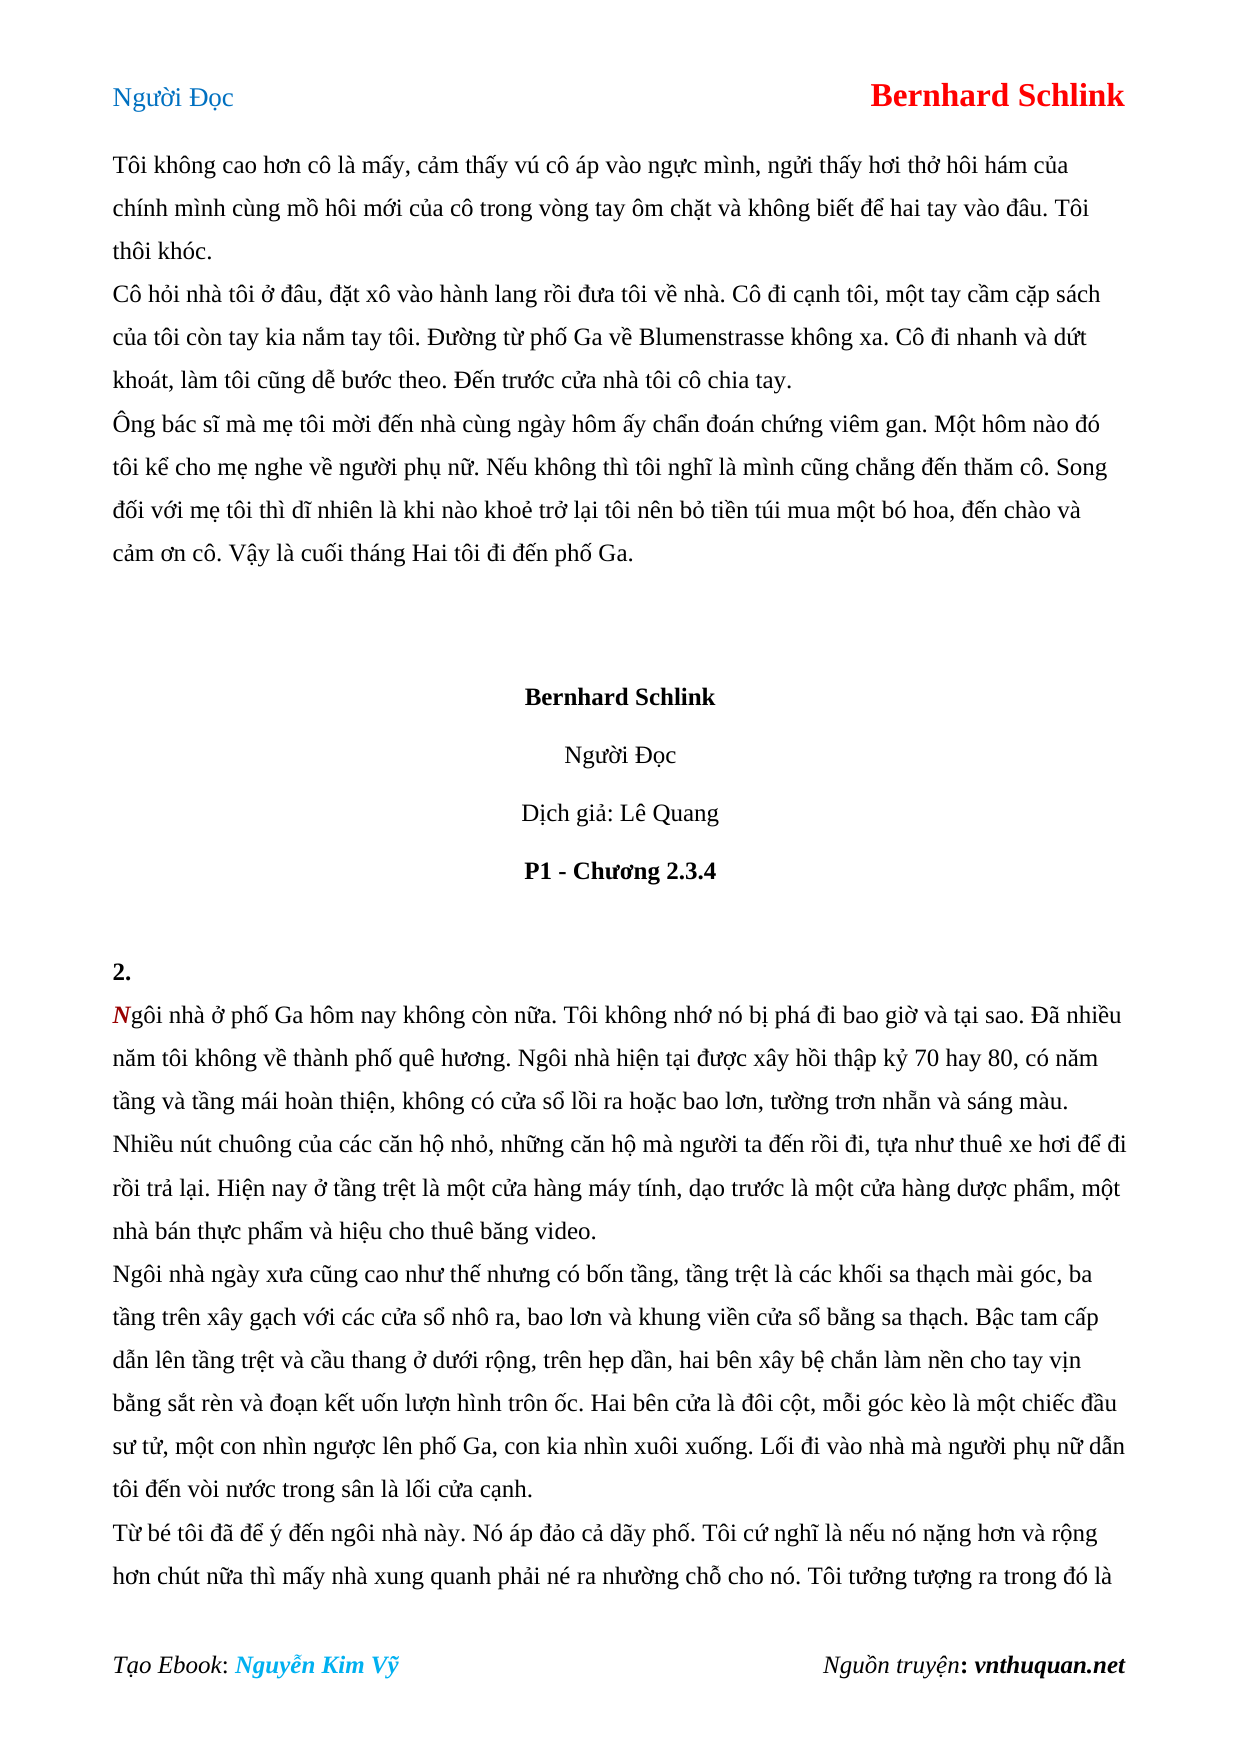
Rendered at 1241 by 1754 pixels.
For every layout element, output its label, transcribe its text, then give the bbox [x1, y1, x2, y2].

text Người Đọc [112, 740, 1128, 769]
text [112, 150, 1128, 610]
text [112, 914, 1128, 1589]
text Bernhard Schlink [112, 682, 1128, 711]
text P1 - Chương 2.3.4 [112, 856, 1128, 885]
text Dịch giả: Lê Quang [112, 798, 1128, 827]
